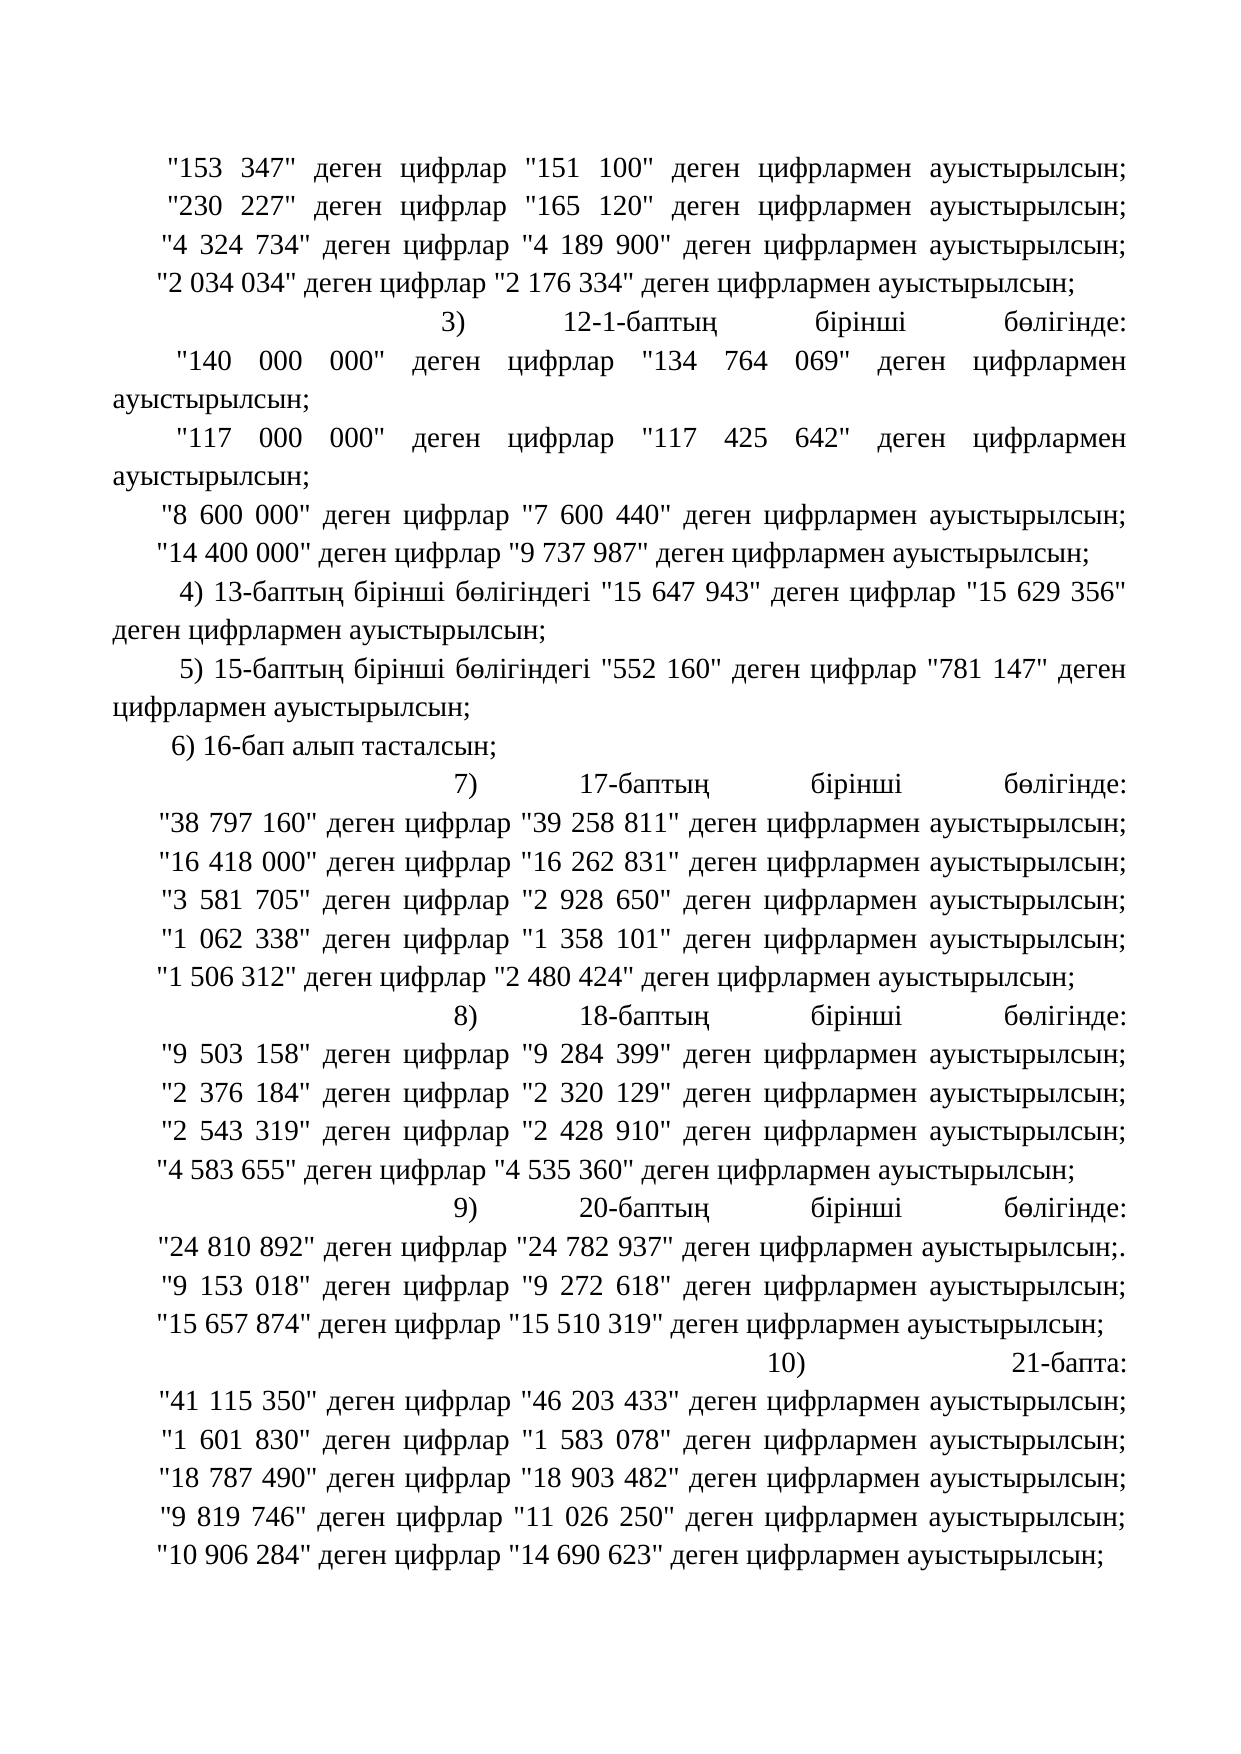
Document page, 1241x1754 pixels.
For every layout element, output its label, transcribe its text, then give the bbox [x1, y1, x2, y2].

text 4) 13-баптың бірінші бөлігіндегі "15 647 943" деген цифрлар "15 629 356" деген цифрлармен ауыстырылсын; [112, 574, 1128, 646]
text 6) 16-бап алып тасталсын; [112, 728, 1128, 762]
text 10) 21-бапта: "41 115 350" деген цифрлар "46 203 433" деген цифрлармен ауыстырылсын; "1 601 830" деген цифрлар "1 583 078" деген цифрлармен ауыстырылсын; "18 787 490" деген цифрлар "18 903 482" деген цифрлармен ауыстырылсын; "9 819 746" деген цифрлар "11 026 250" деген цифрлармен ауыстырылсын; "10 906 284" деген цифрлар "14 690 623" деген цифрлармен ауыстырылсын; [112, 1345, 1128, 1571]
text 8) 18-баптың бірінші бөлігінде: "9 503 158" деген цифрлар "9 284 399" деген цифрлармен ауыстырылсын; "2 376 184" деген цифрлар "2 320 129" деген цифрлармен ауыстырылсын; "2 543 319" деген цифрлар "2 428 910" деген цифрлармен ауыстырылсын; "4 583 655" деген цифрлар "4 535 360" деген цифрлармен ауыстырылсын; [112, 998, 1128, 1186]
text 3) 12-1-баптың бірінші бөлігінде: "140 000 000" деген цифрлар "134 764 069" деген цифрлармен ауыстырылсын; "117 000 000" деген цифрлар "117 425 642" деген цифрлармен ауыстырылсын; "8 600 000" деген цифрлар "7 600 440" деген цифрлармен ауыстырылсын; "14 400 000" деген цифрлар "9 737 987" деген цифрлармен ауыстырылсын; [112, 304, 1128, 569]
text 5) 15-баптың бірінші бөлігіндегі "552 160" деген цифрлар "781 147" деген цифрлармен ауыстырылсын; [112, 651, 1128, 723]
text 7) 17-баптың бірінші бөлігінде: "38 797 160" деген цифрлар "39 258 811" деген цифрлармен ауыстырылсын; "16 418 000" деген цифрлар "16 262 831" деген цифрлармен ауыстырылсын; "3 581 705" деген цифрлар "2 928 650" деген цифрлармен ауыстырылсын; "1 062 338" деген цифрлар "1 358 101" деген цифрлармен ауыстырылсын; "1 506 312" деген цифрлар "2 480 424" деген цифрлармен ауыстырылсын; [112, 767, 1128, 993]
text 9) 20-баптың бірінші бөлігінде: "24 810 892" деген цифрлар "24 782 937" деген цифрлармен ауыстырылсын;. "9 153 018" деген цифрлар "9 272 618" деген цифрлармен ауыстырылсын; "15 657 874" деген цифрлар "15 510 319" деген цифрлармен ауыстырылсын; [112, 1191, 1128, 1340]
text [112, 150, 1128, 299]
